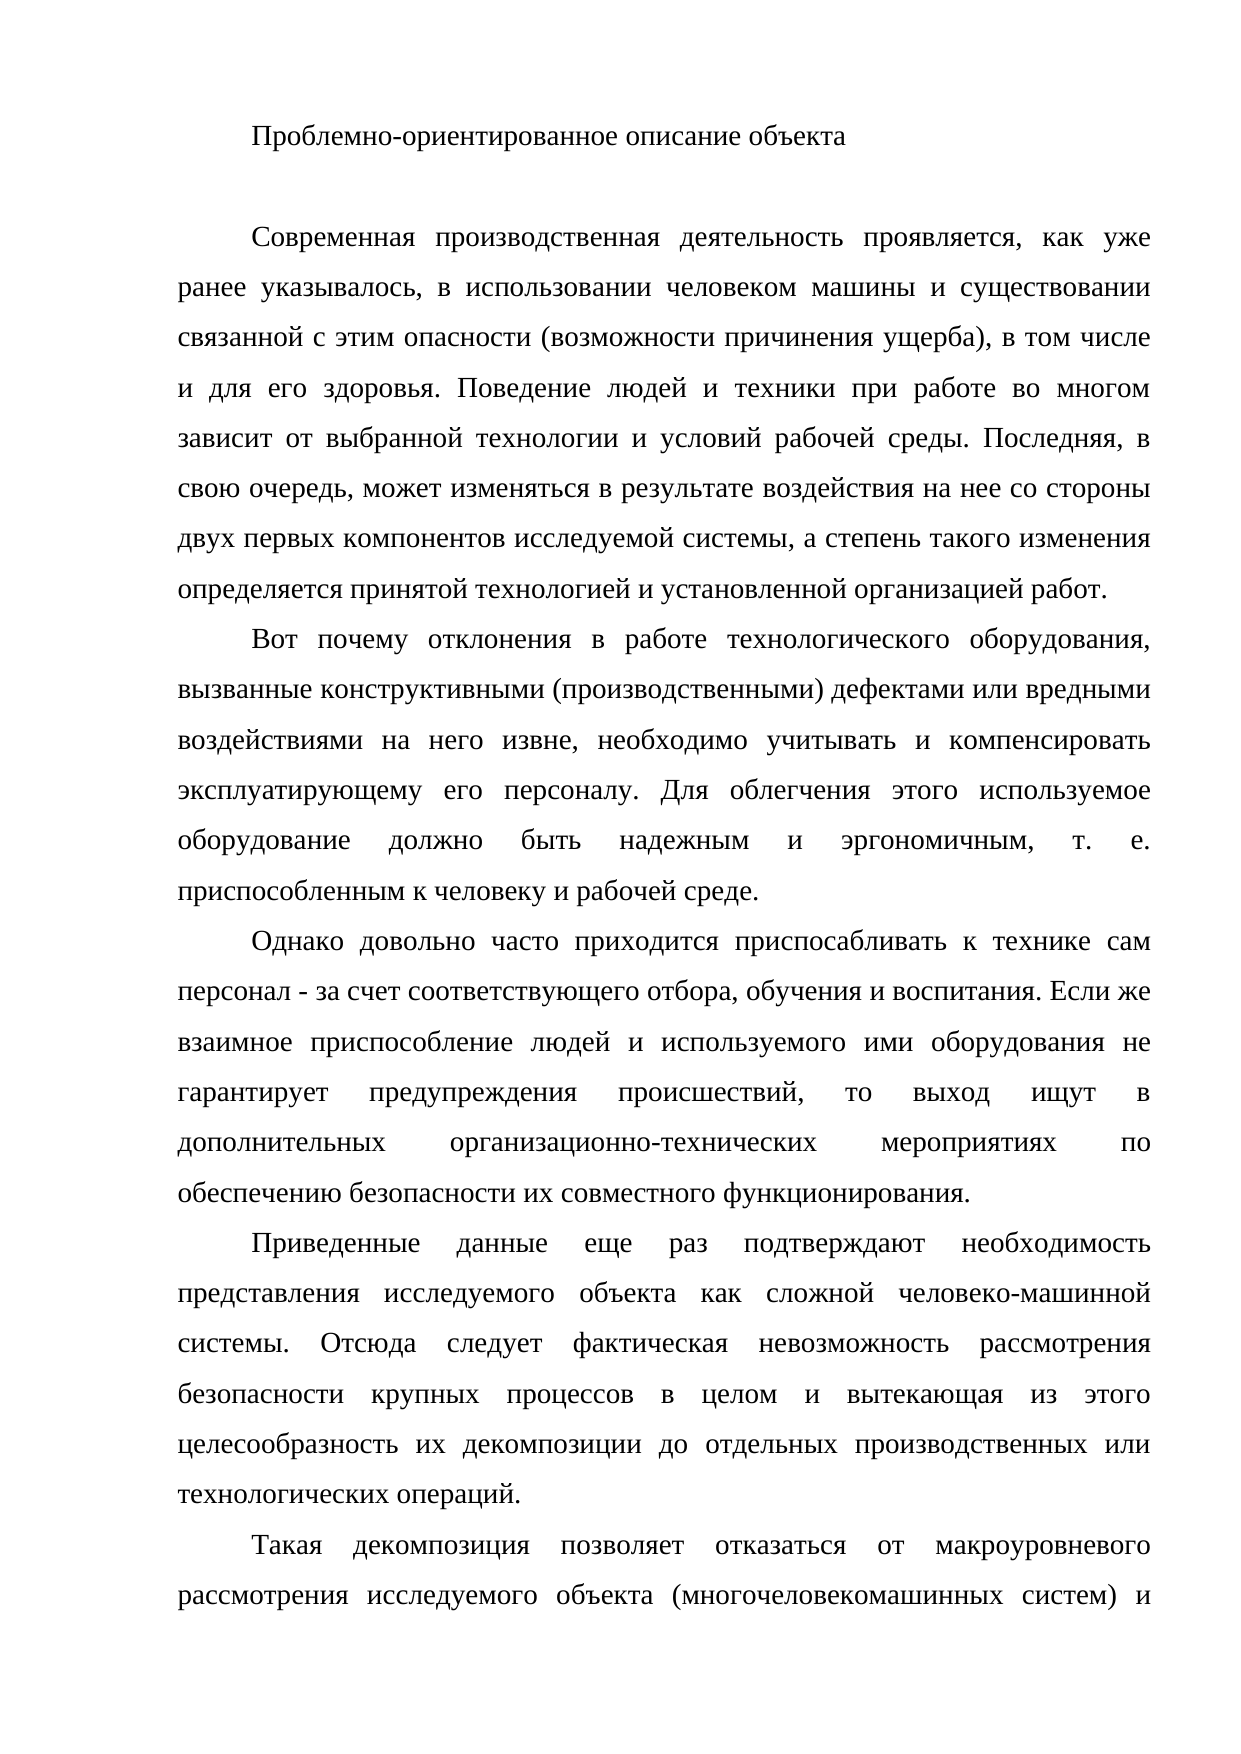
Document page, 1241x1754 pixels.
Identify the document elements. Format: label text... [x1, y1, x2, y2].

text Приведенные данные еще раз подтверждают необходимость представления исследуемого объекта как сложной человеко-машинной системы. Отсюда следует фактическая невозможность рассмотрения безопасности крупных процессов в целом и вытекающая из этого целесообразность их декомпозиции до отдельных производственных или технологических операций. [177, 1225, 1152, 1510]
text Современная производственная деятельность проявляется, как уже ранее указывалось, в использовании человеком машины и существовании связанной с этим опасности (возможности причинения ущерба), в том числе и для его здоровья. Поведение людей и техники при работе во многом зависит от выбранной технологии и условий рабочей среды. Последняя, в свою очередь, может изменяться в результате воздействия на нее со стороны двух первых компонентов исследуемой системы, а степень такого изменения определяется принятой технологией и установленной организацией работ. [177, 219, 1152, 604]
text Проблемно-ориентированное описание объекта [177, 118, 1152, 152]
text Вот почему отклонения в работе технологического оборудования, вызванные конструктивными (производственными) дефектами или вредными воздействиями на него извне, необходимо учитывать и компенсировать эксплуатирующему его персоналу. Для облегчения этого используемое оборудование должно быть надежным и эргономичным, т. е. приспособленным к человеку и рабочей среде. [177, 621, 1152, 906]
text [177, 1527, 1152, 1611]
text Однако довольно часто приходится приспосабливать к технике сам персонал - за счет соответствующего отбора, обучения и воспитания. Если же взаимное приспособление людей и используемого ими оборудования не гарантирует предупреждения происшествий, то выход ищут в дополнительных организационно-технических мероприятиях по обеспечению безопасности их совместного функционирования. [177, 923, 1152, 1208]
